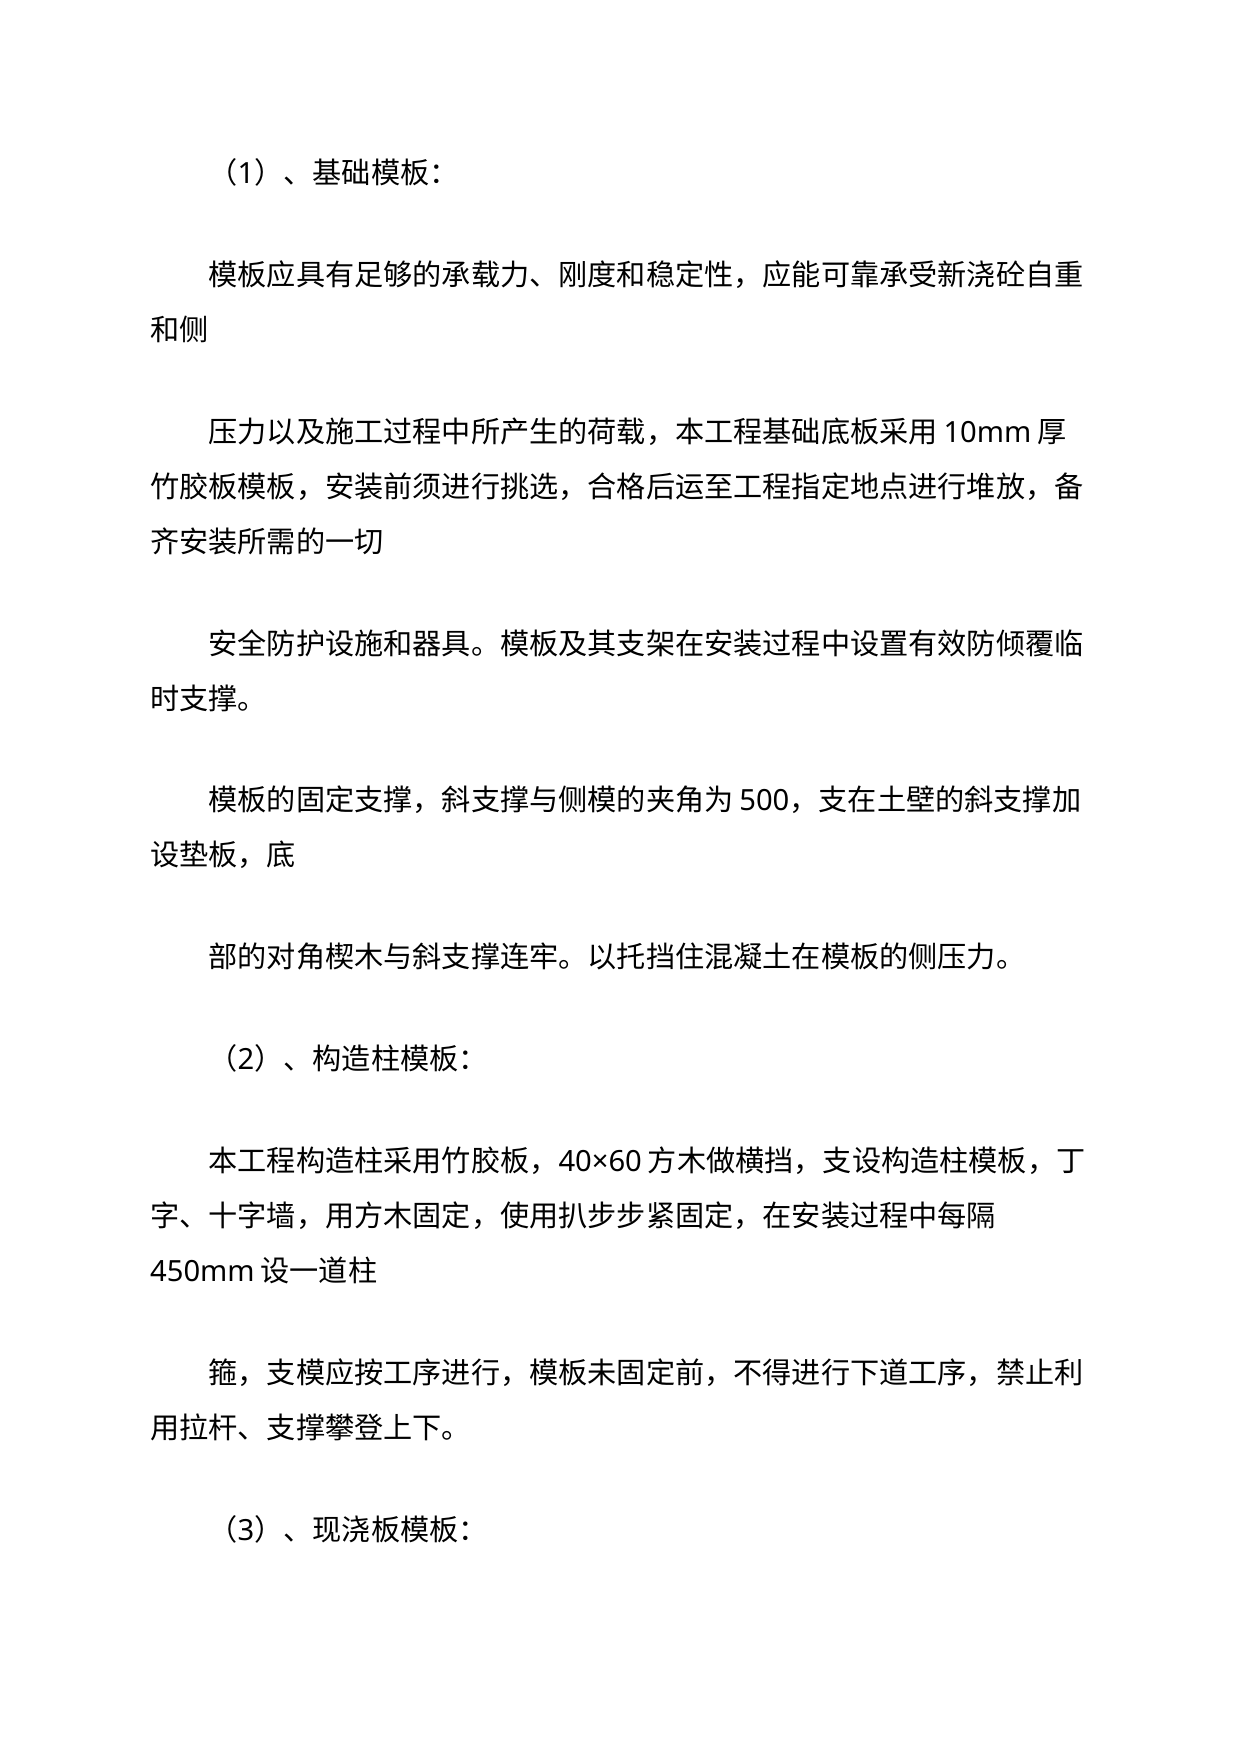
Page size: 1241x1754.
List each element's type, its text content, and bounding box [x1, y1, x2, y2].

text （2）、构造柱模板： [150, 1036, 1090, 1078]
text 安全防护设施和器具。模板及其支架在安装过程中设置有效防倾覆临时支撑。 [150, 620, 1090, 717]
text 压力以及施工过程中所产生的荷载，本工程基础底板采用10mm厚竹胶板模板，安装前须进行挑选，合格后运至工程指定地点进行堆放，备齐安装所需的一切 [150, 409, 1090, 561]
text （3）、现浇板模板： [150, 1506, 1090, 1548]
text （1）、基础模板： [150, 150, 1090, 192]
text 模板应具有足够的承载力、刚度和稳定性，应能可靠承受新浇砼自重和侧 [150, 252, 1090, 349]
text 本工程构造柱采用竹胶板，40×60方木做横挡，支设构造柱模板，丁字、十字墙，用方木固定，使用扒步步紧固定，在安装过程中每隔450mm设一道柱 [150, 1137, 1090, 1290]
text 模板的固定支撑，斜支撑与侧模的夹角为500，支在土壁的斜支撑加设垫板，底 [150, 777, 1090, 874]
text 箍，支模应按工序进行，模板未固定前，不得进行下道工序，禁止利用拉杆、支撑攀登上下。 [150, 1349, 1090, 1447]
text 部的对角楔木与斜支撑连牢。以托挡住混凝土在模板的侧压力。 [150, 934, 1090, 976]
